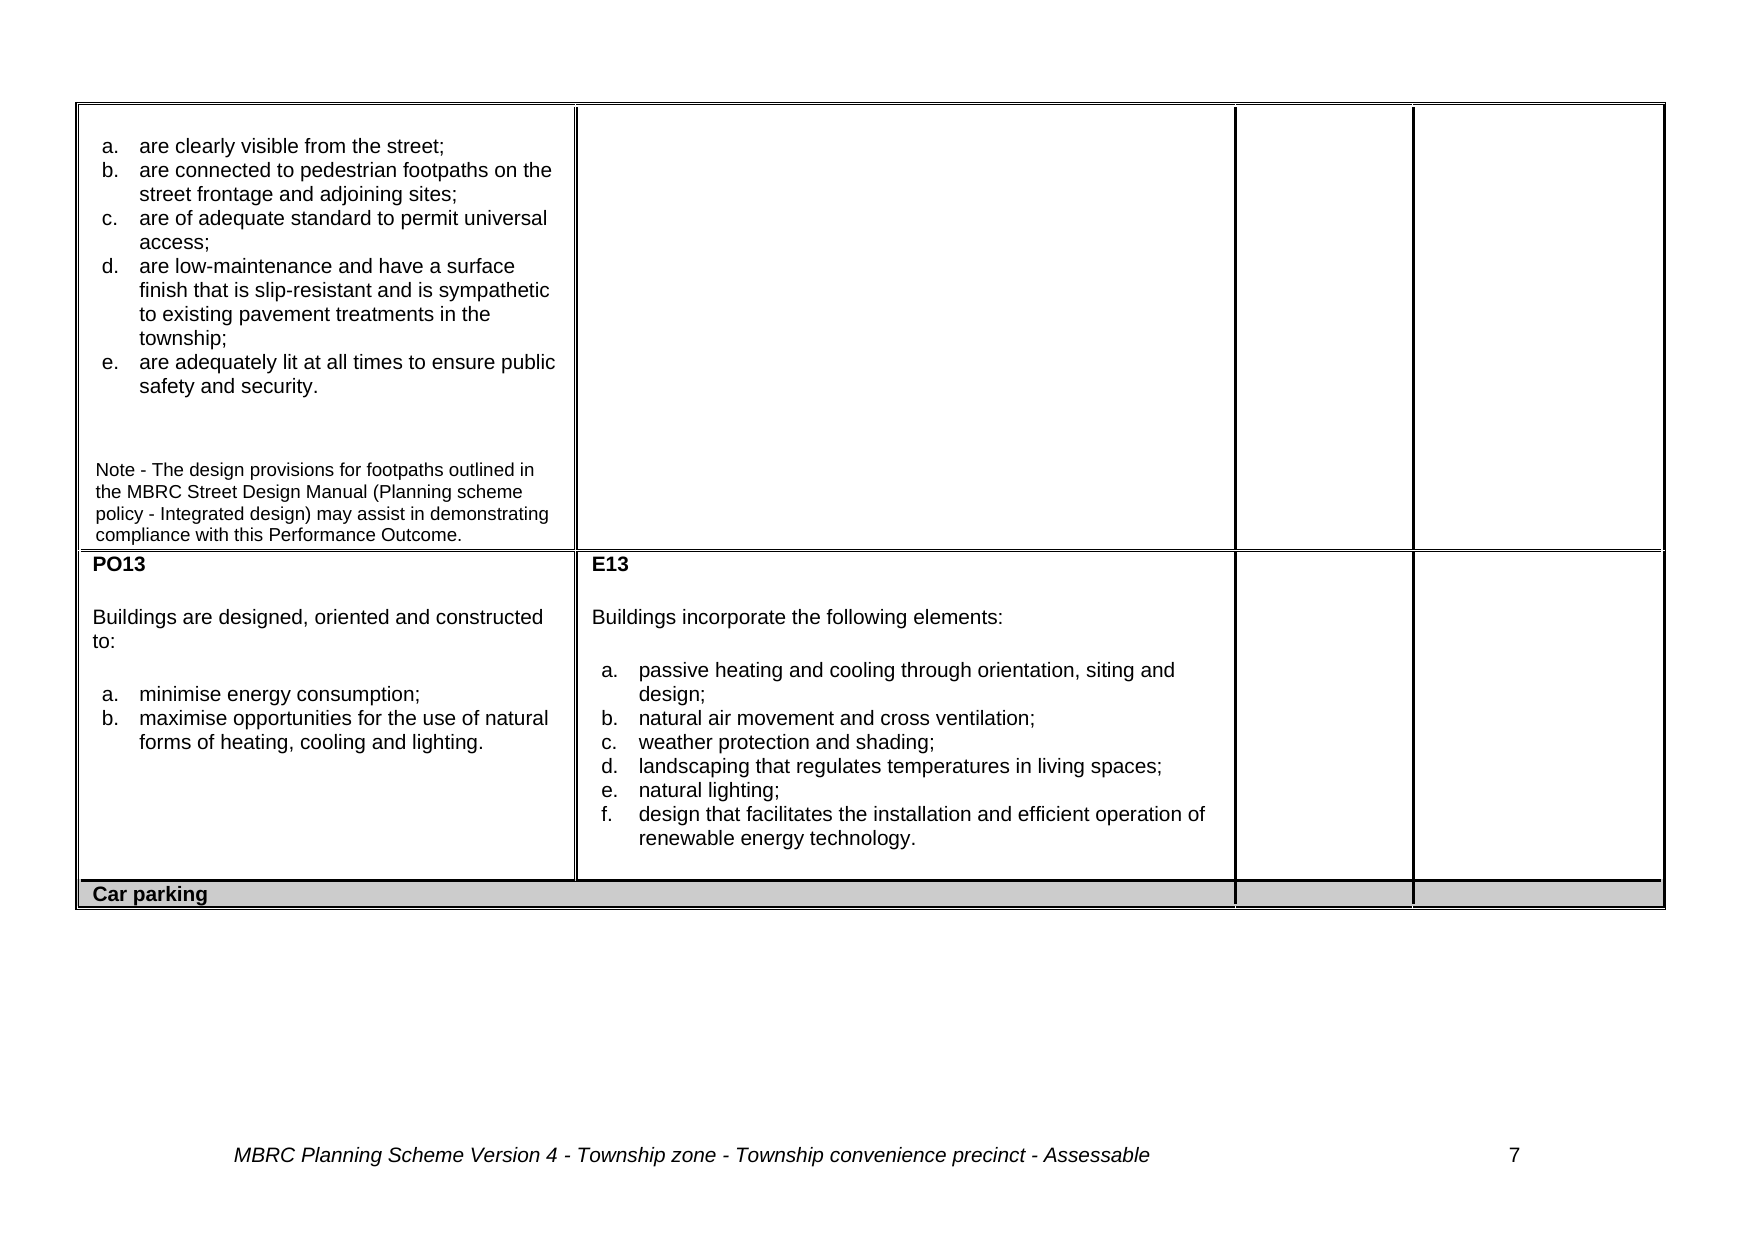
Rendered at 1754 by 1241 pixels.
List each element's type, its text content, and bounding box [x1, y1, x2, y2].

table_cell E13 Buildings incorporate the following elements: passive heating and cooling through orientation, siting and design; natural air movement and cross ventilation; weather protection and shading; landscaping that regulates temperatures in living spaces; natural lighting; design that facilitates the installation and efficient operation of renewable energy technology. [578, 552, 1234, 879]
table_cell [1413, 105, 1663, 549]
table_cell Car parking [79, 879, 1235, 906]
table_cell PO13 Buildings are designed, oriented and constructed to: minimise energy consumption; maximise opportunities for the use of natural forms of heating, cooling and lighting. [77, 549, 576, 879]
table_cell [1237, 552, 1412, 879]
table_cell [576, 105, 1235, 549]
table_cell [1235, 103, 1413, 549]
table_cell [1235, 882, 1413, 906]
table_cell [77, 103, 576, 549]
table_cell [1413, 879, 1663, 906]
table_cell [1413, 549, 1664, 879]
